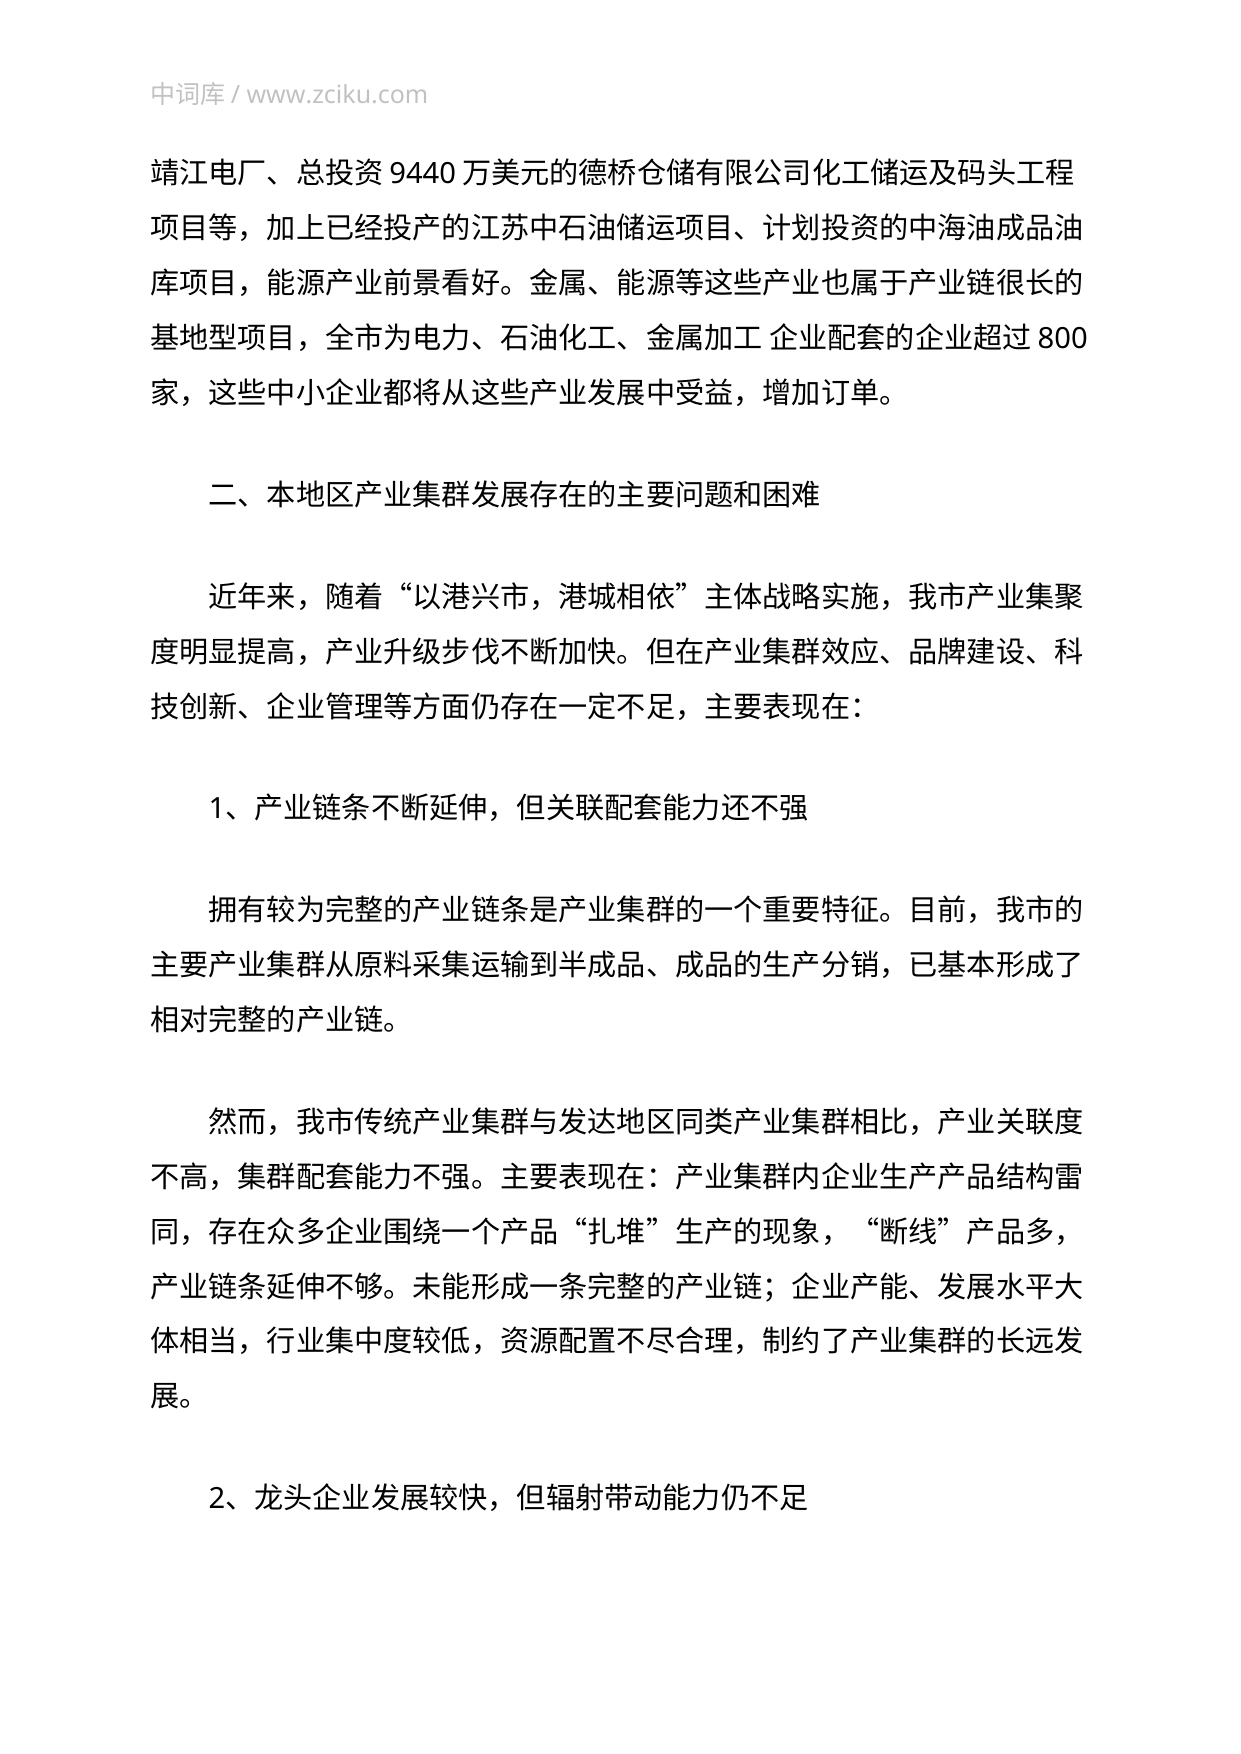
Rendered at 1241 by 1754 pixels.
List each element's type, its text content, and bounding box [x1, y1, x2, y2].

text 近年来，随着“以港兴市，港城相依”主体战略实施，我市产业集聚度明显提高，产业升级步伐不断加快。但在产业集群效应、品牌建设、科技创新、企业管理等方面仍存在一定不足，主要表现在： [150, 573, 1090, 725]
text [150, 150, 1090, 412]
text 1、产业链条不断延伸，但关联配套能力还不强 [150, 785, 1090, 827]
text 二、本地区产业集群发展存在的主要问题和困难 [150, 472, 1090, 514]
text 然而，我市传统产业集群与发达地区同类产业集群相比，产业关联度不高，集群配套能力不强。主要表现在：产业集群内企业生产产品结构雷同，存在众多企业围绕一个产品“扎堆”生产的现象，“断线”产品多，产业链条延伸不够。未能形成一条完整的产业链；企业产能、发展水平大体相当，行业集中度较低，资源配置不尽合理，制约了产业集群的长远发展。 [150, 1098, 1090, 1415]
text 拥有较为完整的产业链条是产业集群的一个重要特征。目前，我市的主要产业集群从原料采集运输到半成品、成品的生产分销，已基本形成了相对完整的产业链。 [150, 887, 1090, 1039]
text 2、龙头企业发展较快，但辐射带动能力仍不足 [150, 1475, 1090, 1517]
